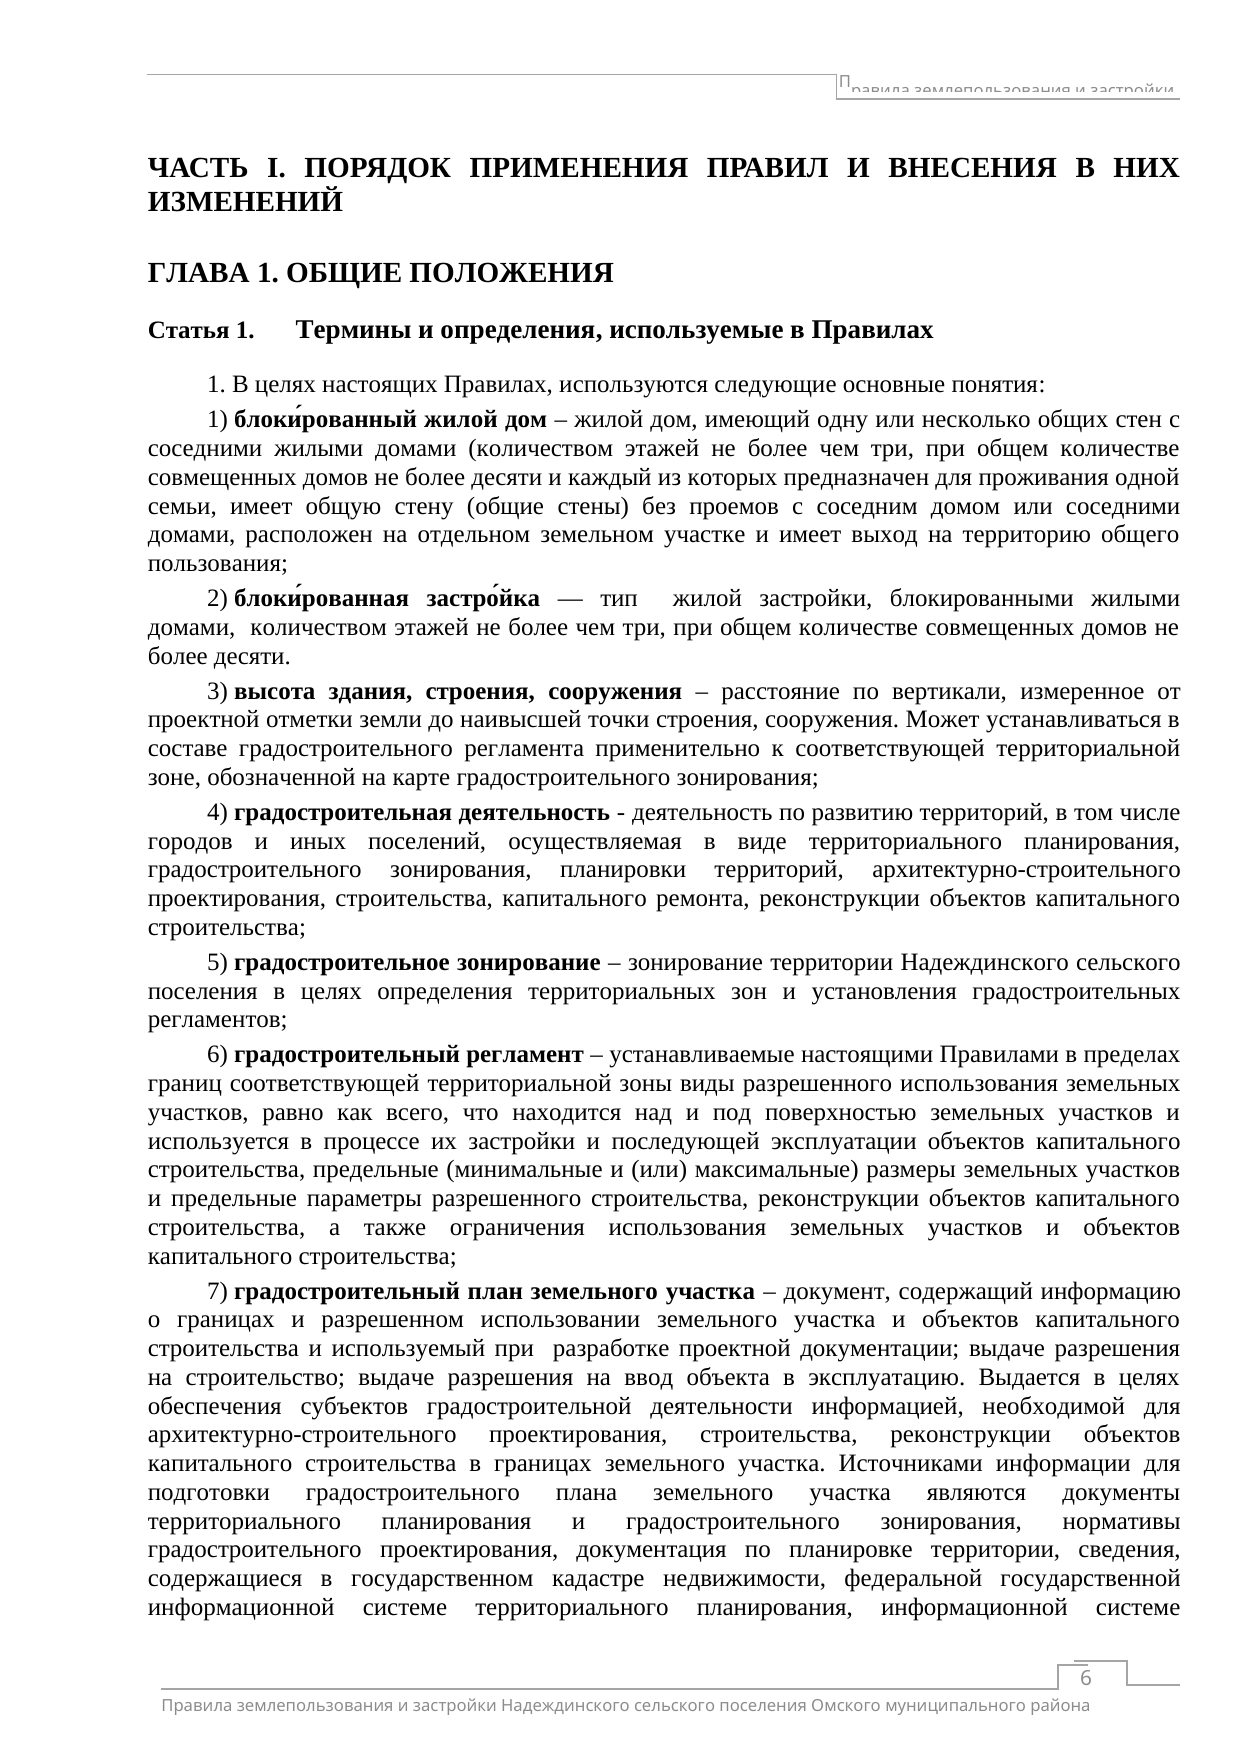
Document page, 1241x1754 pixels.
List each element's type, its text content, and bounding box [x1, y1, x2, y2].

text высота здания, строения, сооружения – расстояние по вертикали, измеренное от проектной отметки земли до наивысшей точки строения, сооружения. Может устанавливаться в составе градостроительного регламента применительно к соответствующей территориальной зоне, обозначенной на карте градостроительного зонирования; [148, 676, 1181, 791]
subtitle Термины и определения, используемые в Правилах [148, 313, 1181, 344]
text 1. В целях настоящих Правилах, используются следующие основные понятия: [148, 369, 1181, 398]
text градостроительное зонирование – зонирование территории Надеждинского сельского поселения в целях определения территориальных зон и установления градостроительных регламентов; [148, 947, 1181, 1033]
text блоки́рованный жилой дом – жилой дом, имеющий одну или несколько общих стен с соседними жилыми домами (количеством этажей не более чем три, при общем количестве совмещенных домов не более десяти и каждый из которых предназначен для проживания одной семьи, имеет общую стену (общие стены) без проемов с соседним домом или соседними домами, расположен на отдельном земельном участке и имеет выход на территорию общего пользования; [148, 404, 1181, 577]
text блоки́рованная застро́йка — тип жилой застройки, блокированными жилыми домами, количеством этажей не более чем три, при общем количестве совмещенных домов не более десяти. [148, 583, 1181, 669]
text градостроительная деятельность - деятельность по развитию территорий, в том числе городов и иных поселений, осуществляемая в виде территориального планирования, градостроительного зонирования, планировки территорий, архитектурно-строительного проектирования, строительства, капитального ремонта, реконструкции объектов капитального строительства; [148, 797, 1181, 941]
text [148, 1276, 1181, 1621]
subtitle Глава 1. Общие положения [148, 255, 1181, 288]
text градостроительный регламент – устанавливаемые настоящими Правилами в пределах границ соответствующей территориальной зоны виды разрешенного использования земельных участков, равно как всего, что находится над и под поверхностью земельных участков и используется в процессе их застройки и последующей эксплуатации объектов капитального строительства, предельные (минимальные и (или) максимальные) размеры земельных участков и предельные параметры разрешенного строительства, реконструкции объектов капитального строительства, а также ограничения использования земельных участков и объектов капитального строительства; [148, 1039, 1181, 1269]
subtitle Часть I. Порядок применения Правил и внесения в них изменений [148, 150, 1181, 217]
